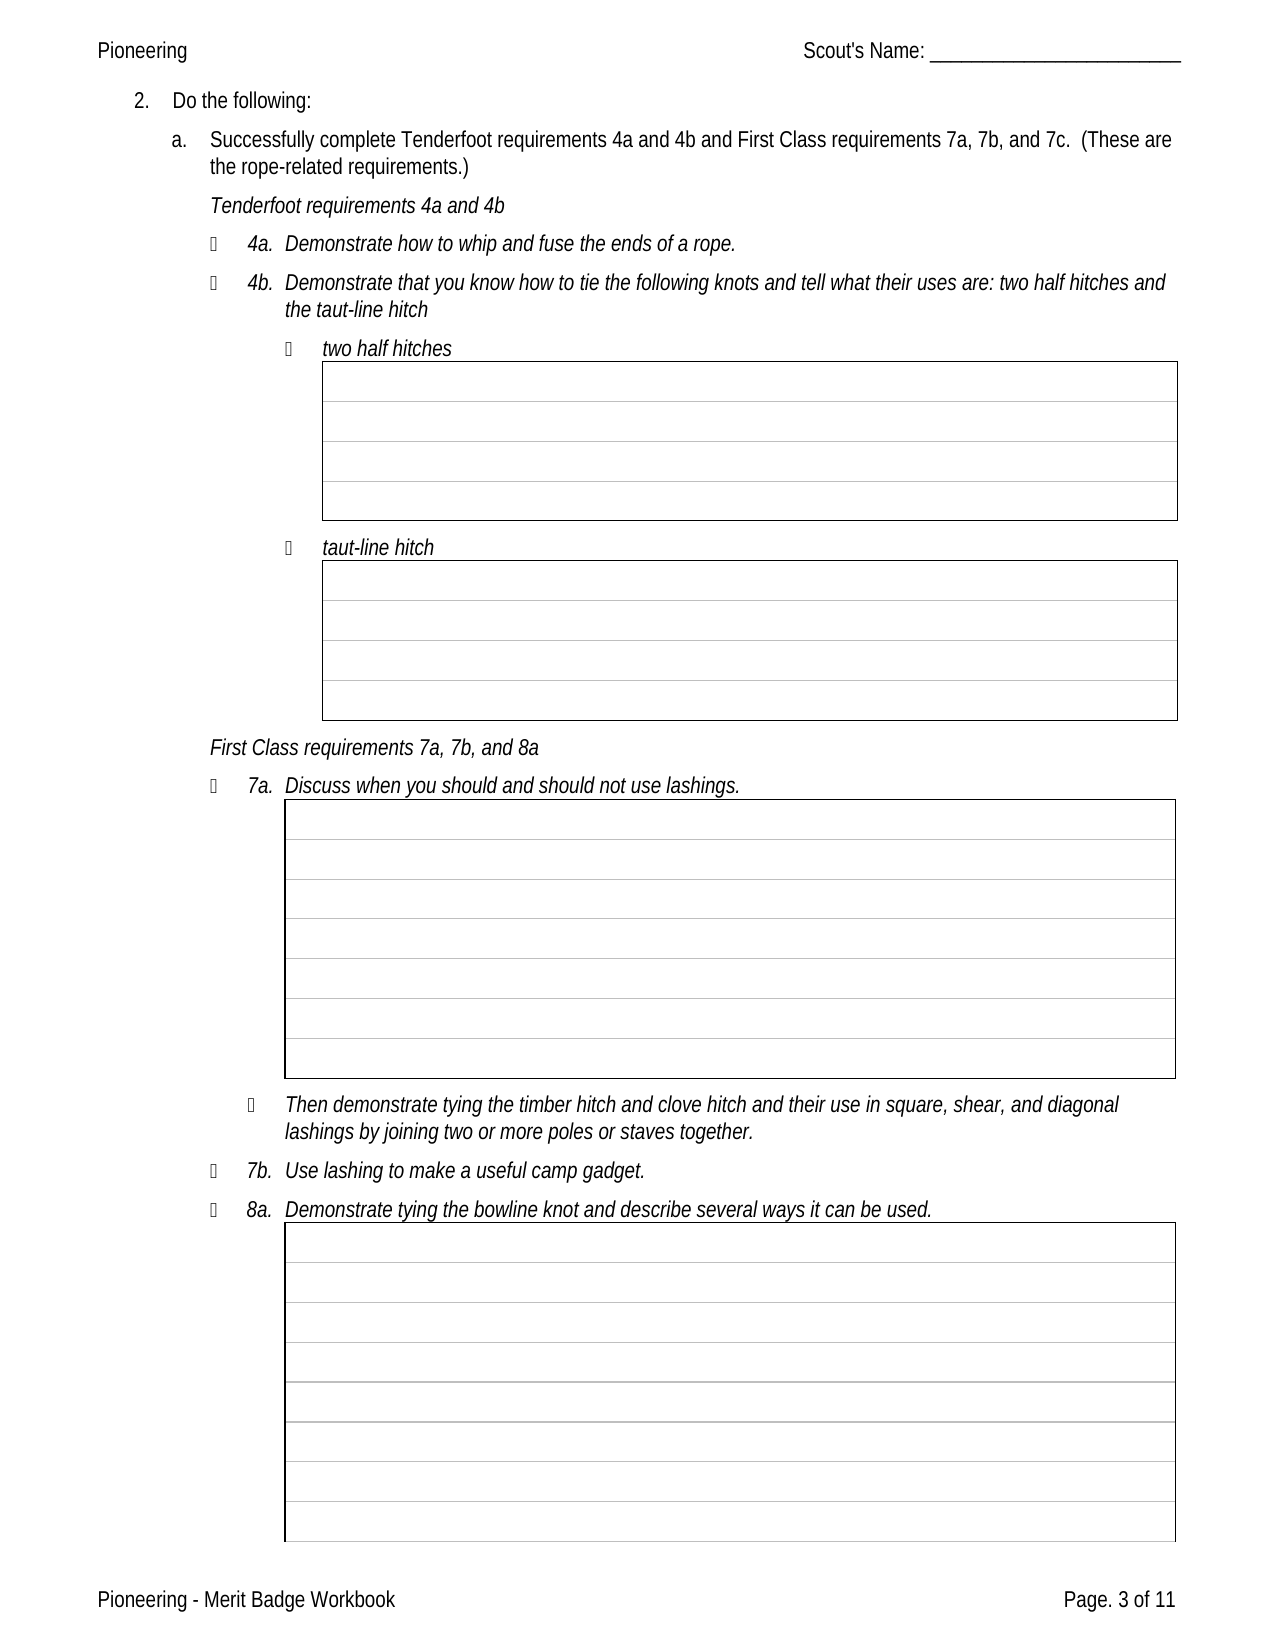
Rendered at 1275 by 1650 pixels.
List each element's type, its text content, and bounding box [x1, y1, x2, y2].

text 7a. Discuss when you should and should not use lashings. [210, 772, 1177, 799]
table_cell [286, 1502, 1175, 1541]
table_cell [323, 641, 1177, 680]
table_cell [323, 601, 1177, 640]
text 8a. Demonstrate tying the bowline knot and describe several ways it can be used. [210, 1196, 1177, 1222]
table_cell [286, 1039, 1175, 1078]
table_cell [286, 1423, 1175, 1461]
table_cell [286, 999, 1175, 1038]
text 4a. Demonstrate how to whip and fuse the ends of a rope. [210, 230, 1177, 257]
table_header [286, 800, 1175, 838]
table_cell [323, 402, 1177, 441]
table_cell [323, 442, 1177, 481]
table_header [323, 362, 1177, 401]
text Then demonstrate tying the timber hitch and clove hitch and their use in square, shear, and diagonal lashings by joining two or more poles or staves together. [247, 1091, 1177, 1144]
text Tenderfoot requirements 4a and 4b [210, 192, 1177, 218]
table_cell [286, 959, 1175, 998]
text 4b. Demonstrate that you know how to tie the following knots and tell what their uses are: two half hitches and the taut-line hitch [210, 269, 1177, 322]
text First Class requirements 7a, 7b, and 8a [210, 733, 1177, 760]
text 7b. Use lashing to make a useful camp gadget. [210, 1157, 1177, 1183]
table_cell [286, 880, 1175, 918]
text 2. Do the following: [97, 87, 1177, 114]
table_cell [286, 919, 1175, 958]
table_cell [286, 1343, 1175, 1381]
table_cell [286, 1462, 1175, 1501]
table_cell [323, 482, 1177, 520]
table_header [323, 561, 1177, 600]
text two half hitches [285, 334, 1177, 361]
table_cell [286, 1383, 1175, 1421]
table_cell [286, 1263, 1175, 1302]
text a. Successfully complete Tenderfoot requirements 4a and 4b and First Class requirements 7a, 7b, and 7c. (These are the rope-related requirements.) [135, 126, 1177, 179]
table_cell [286, 1303, 1175, 1342]
table_header [286, 1223, 1175, 1262]
table_cell [286, 840, 1175, 878]
text taut-line hitch [285, 534, 1177, 560]
table_cell [323, 681, 1177, 720]
